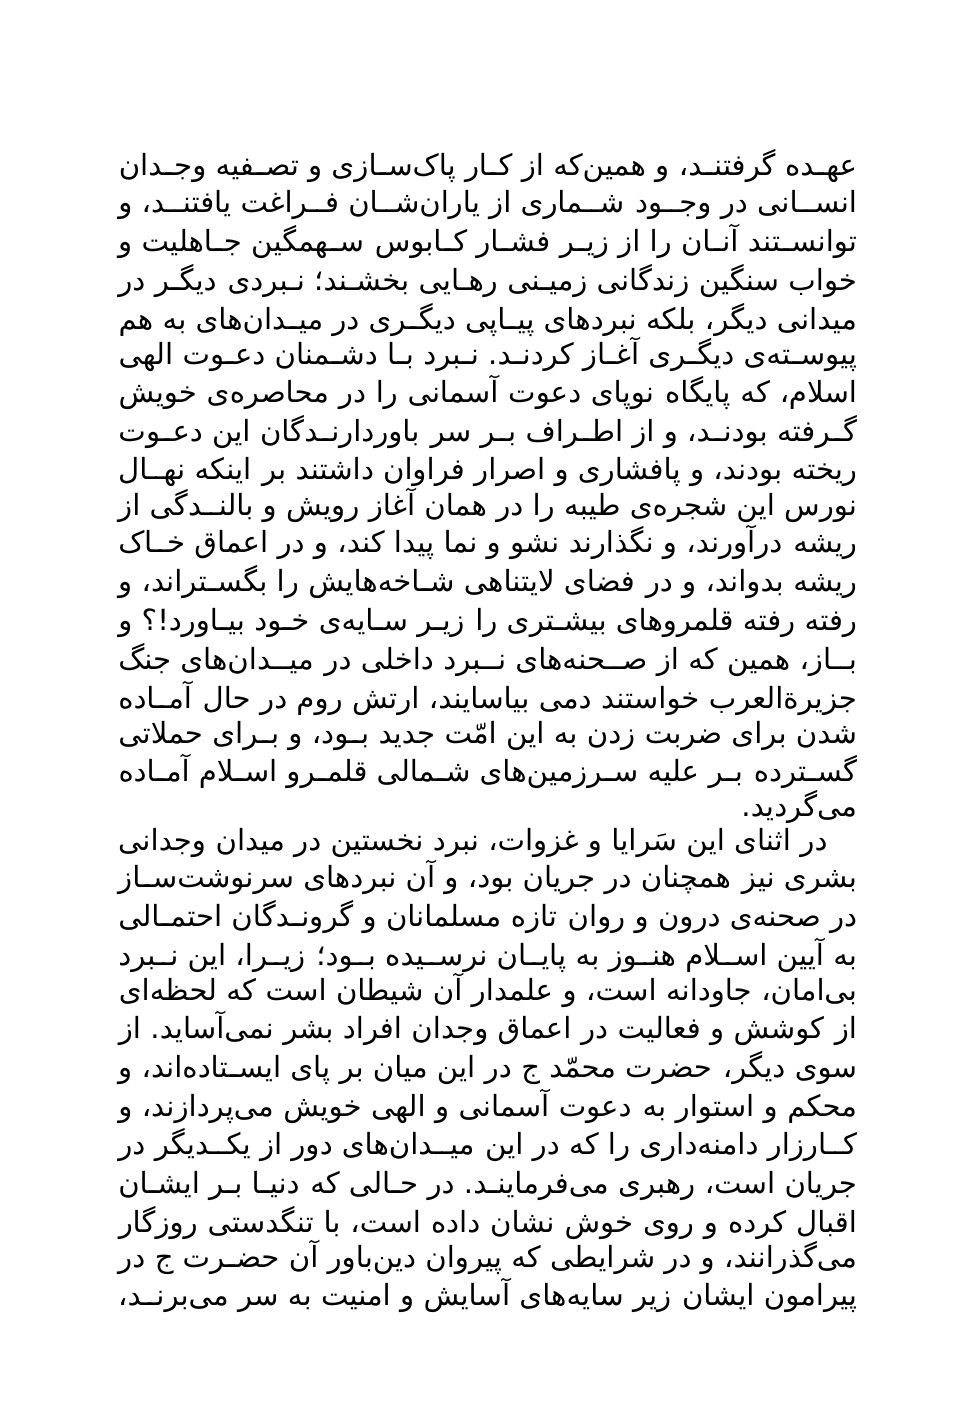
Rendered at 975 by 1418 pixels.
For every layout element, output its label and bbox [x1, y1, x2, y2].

text [118, 148, 857, 823]
text [118, 823, 857, 1313]
